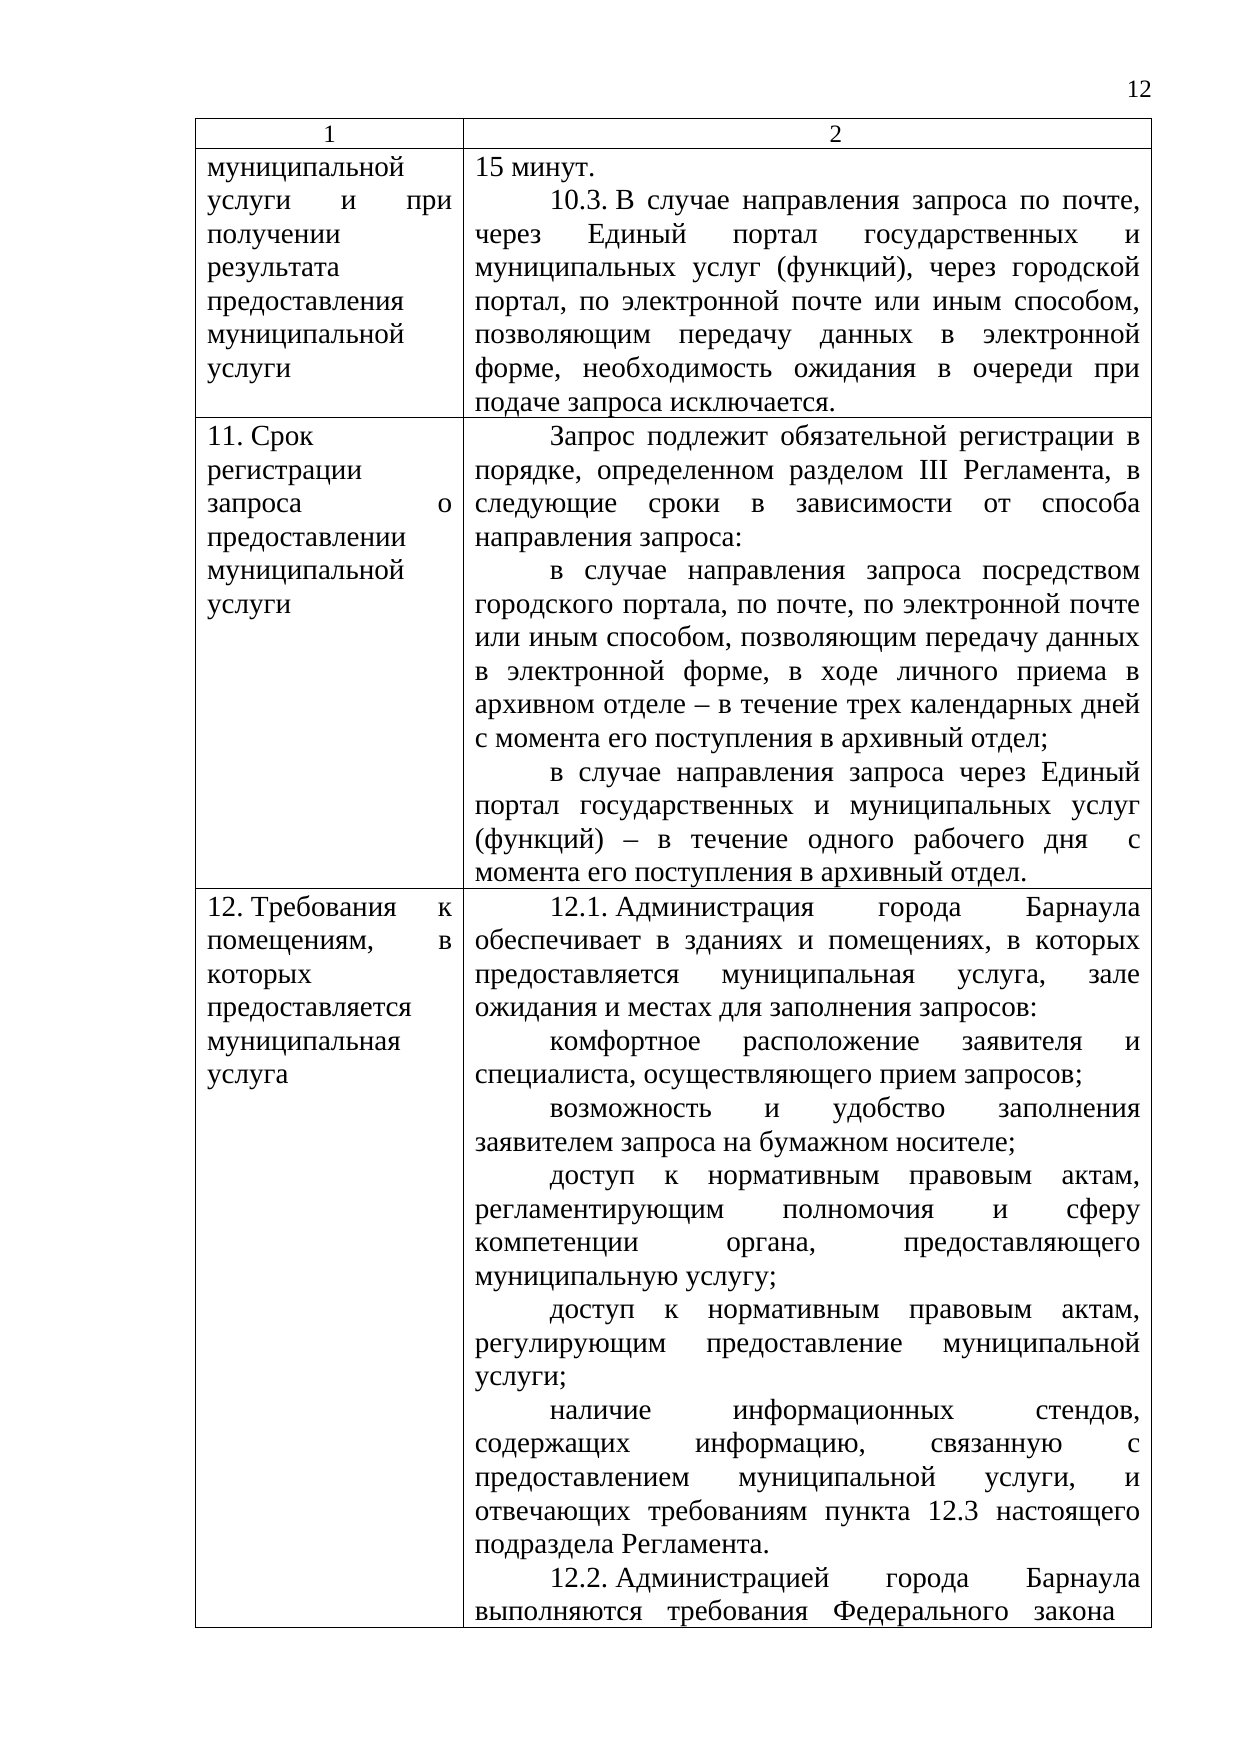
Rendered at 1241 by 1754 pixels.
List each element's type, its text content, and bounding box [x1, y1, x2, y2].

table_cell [196, 889, 463, 1627]
table_header 1 [196, 119, 463, 148]
table_cell Запрос подлежит обязательной регистрации в порядке, определенном разделом III Регламента, в следующие сроки в зависимости от способа направления запроса: в случае направления запроса посредством городского портала, по почте, по электронной почте или иным способом, позволяющим передачу данных в электронной форме, в ходе личного приема в архивном отделе – в течение трех календарных дней с момента его поступления в архивный отдел; в случае направления запроса через Единый портал государственных и муниципальных услуг (функций) – в течение одного рабочего дня с момента его поступления в архивный отдел. [464, 418, 1151, 888]
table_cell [196, 149, 463, 417]
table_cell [464, 149, 1151, 417]
table_cell 11. Срок регистрации запроса о предоставлении муниципальной услуги [196, 418, 463, 888]
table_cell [464, 889, 1151, 1627]
table_header 2 [464, 119, 1151, 148]
